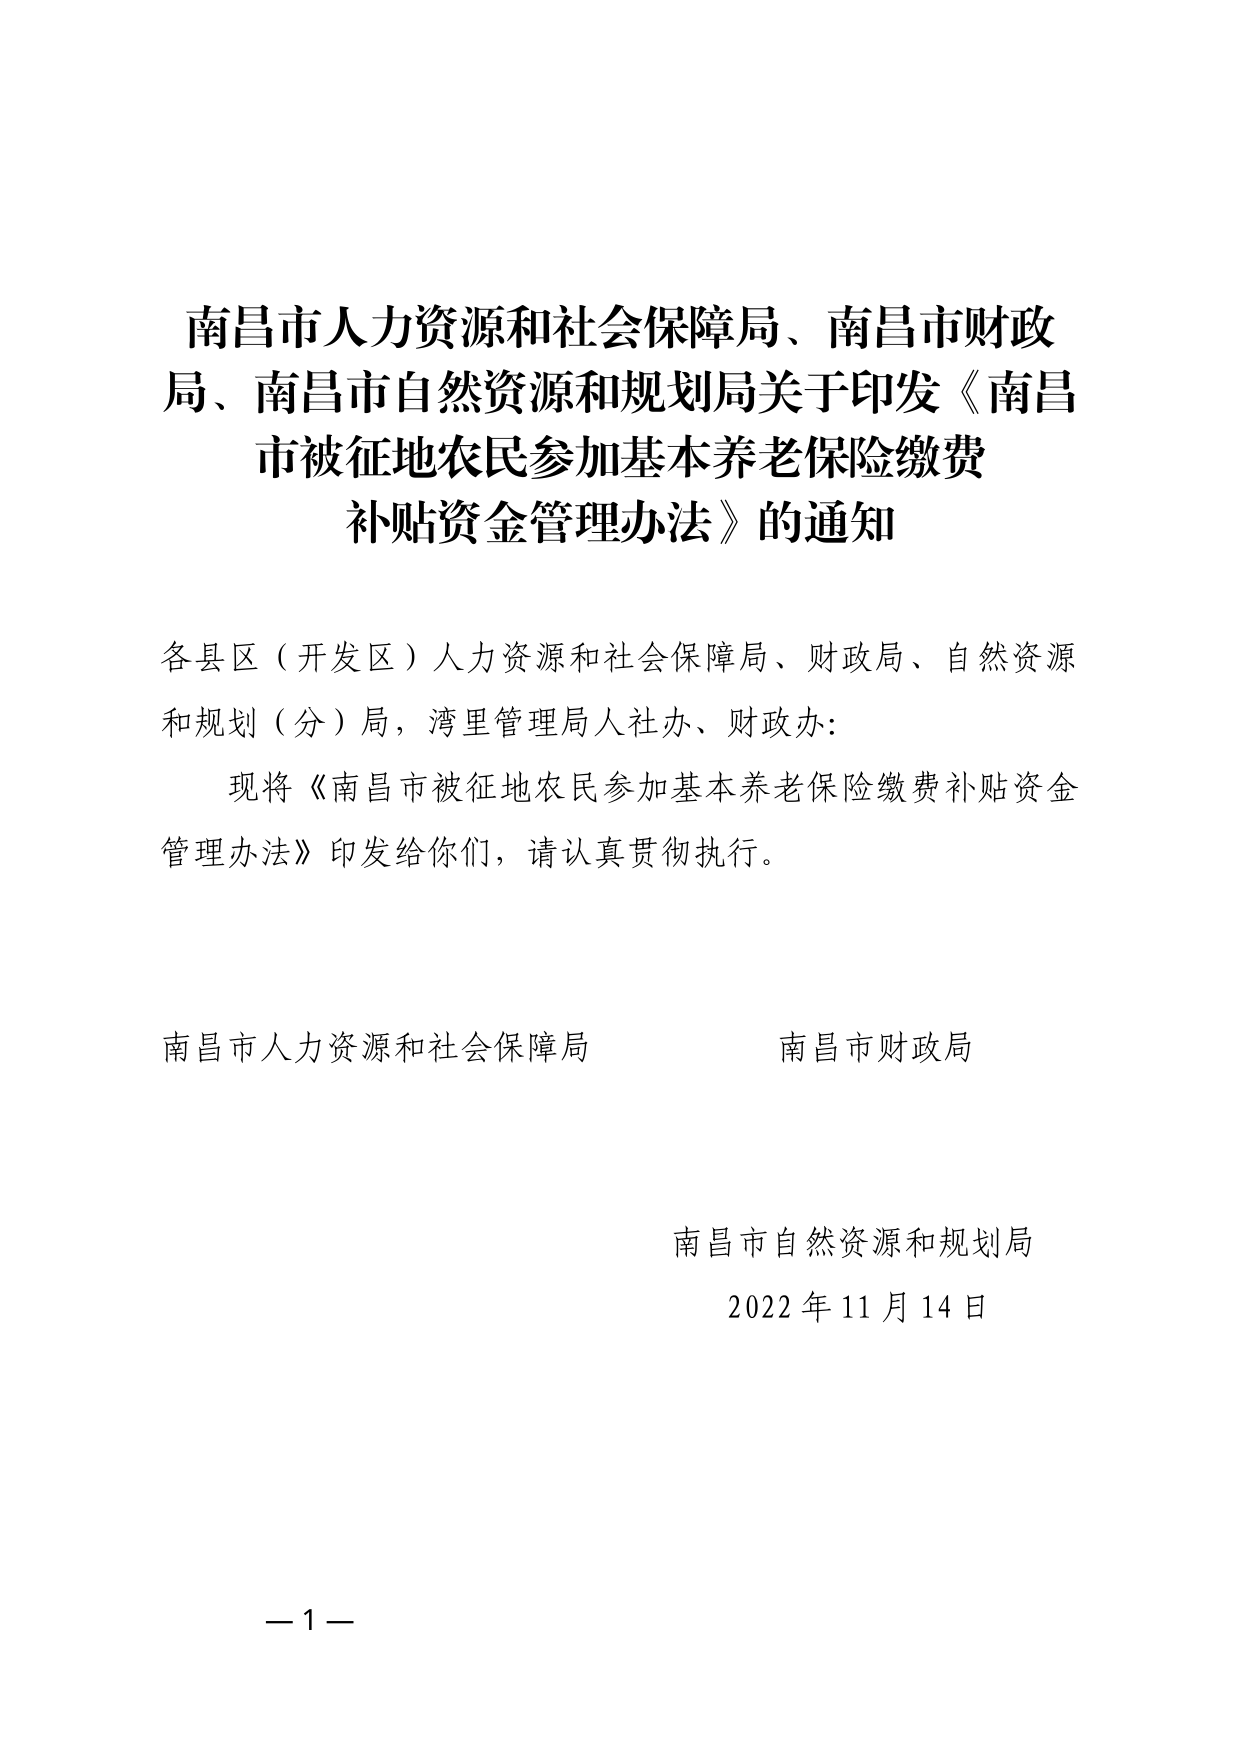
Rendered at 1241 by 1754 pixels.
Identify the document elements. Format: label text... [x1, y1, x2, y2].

text 补贴资金管理办法》的通知 [159, 493, 1081, 558]
text 南昌市人力资源和社会保障局、南昌市财政局、南昌市自然资源和规划局关于印发《南昌市被征地农民参加基本养老保险缴费 [159, 298, 1081, 493]
text 南昌市人力资源和社会保障局 南昌市财政局 [159, 1013, 1081, 1078]
text 2022年11月14日 [159, 1273, 1081, 1338]
text 现将《南昌市被征地农民参加基本养老保险缴费补贴资金管理办法》印发给你们，请认真贯彻执行。 [159, 753, 1081, 883]
text 南昌市自然资源和规划局 [159, 1208, 1081, 1273]
text 各县区（开发区）人力资源和社会保障局、财政局、自然资源和规划（分）局，湾里管理局人社办、财政办： [159, 623, 1081, 753]
